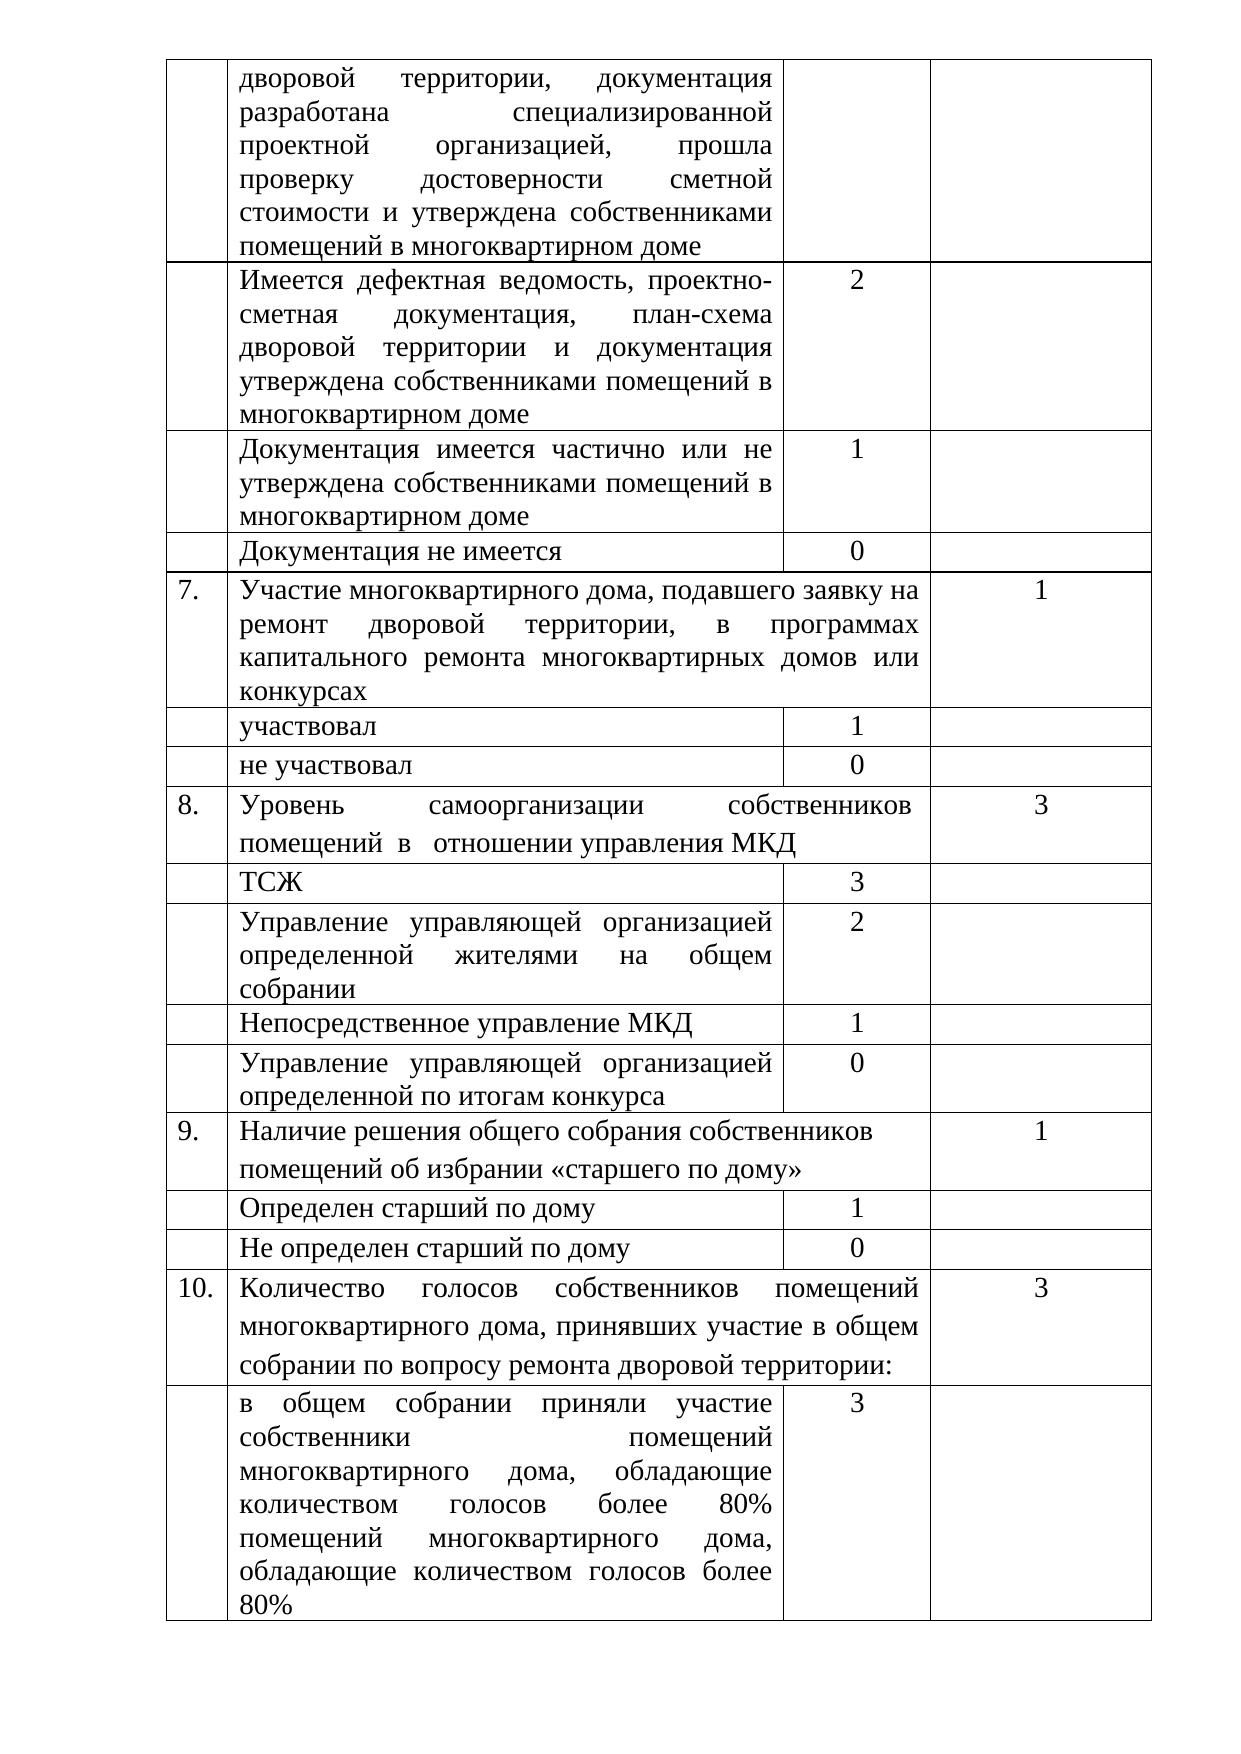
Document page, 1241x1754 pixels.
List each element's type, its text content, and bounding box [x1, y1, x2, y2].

table_cell [167, 708, 227, 746]
table_cell Управление управляющей организацией определенной по итогам конкурса [228, 1045, 783, 1112]
table_cell Управление управляющей организацией определенной жителями на общем собрании [228, 904, 783, 1004]
table_cell [167, 864, 227, 903]
table_cell [931, 747, 1151, 786]
table_cell 1 [931, 1113, 1151, 1189]
table_cell [931, 1045, 1151, 1112]
table_cell 7. [167, 573, 227, 707]
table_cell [228, 60, 783, 261]
table_cell Определен старший по дому [228, 1191, 783, 1229]
table_cell [931, 1386, 1151, 1620]
table_cell [167, 904, 227, 1004]
table_cell 1 [784, 1005, 930, 1044]
table_cell 0 [784, 1230, 930, 1269]
table_cell 10. [167, 1270, 227, 1384]
table_cell 3 [931, 1270, 1151, 1384]
table_cell [167, 747, 227, 786]
table_cell ТСЖ [228, 864, 783, 903]
table_cell 1 [784, 708, 930, 746]
table_cell [931, 533, 1151, 571]
table_cell Не определен старший по дому [228, 1230, 783, 1269]
table_cell [931, 708, 1151, 746]
table_cell Непосредственное управление МКД [228, 1005, 783, 1044]
table_cell [167, 1045, 227, 1112]
table_cell 1 [784, 1191, 930, 1229]
table_cell 0 [784, 1045, 930, 1112]
table_cell 3 [784, 1386, 930, 1620]
table_cell [167, 1191, 227, 1229]
table_cell [931, 263, 1151, 430]
table_cell [931, 1191, 1151, 1229]
table_cell Количество голосов собственников помещений многоквартирного дома, принявших участие в общем собрании по вопросу ремонта дворовой территории: [228, 1270, 930, 1384]
table_cell Имеется дефектная ведомость, проектно-сметная документация, план-схема дворовой территории и документация утверждена собственниками помещений в многоквартирном доме [228, 263, 783, 430]
table_cell 9. [167, 1113, 227, 1189]
table_cell [931, 1005, 1151, 1044]
table_cell [167, 60, 227, 261]
table_cell [167, 1230, 227, 1269]
table_cell 3 [784, 60, 930, 261]
table_cell 0 [784, 747, 930, 786]
table_cell 3 [931, 787, 1151, 863]
table_cell [931, 431, 1151, 532]
table_cell [167, 533, 227, 571]
table_cell Наличие решения общего собрания собственников помещений об избрании «старшего по дому» [228, 1113, 930, 1189]
table_cell 8. [167, 787, 227, 863]
table_cell [931, 864, 1151, 903]
table_cell Участие многоквартирного дома, подавшего заявку на ремонт дворовой территории, в программах капитального ремонта многоквартирных домов или конкурсах [228, 573, 930, 707]
table_cell Уровень самоорганизации собственников помещений в отношении управления МКД [228, 787, 930, 863]
table_cell [167, 263, 227, 430]
table_cell в общем собрании приняли участие собственники помещений многоквартирного дома, обладающие количеством голосов более 80% помещений многоквартирного дома, обладающие количеством голосов более 80% [228, 1386, 783, 1620]
table_cell 3 [784, 864, 930, 903]
table_cell 2 [784, 263, 930, 430]
table_cell [931, 904, 1151, 1004]
table_cell Документация имеется частично или не утверждена собственниками помещений в многоквартирном доме [228, 431, 783, 532]
table_cell [167, 1386, 227, 1620]
table_cell [167, 431, 227, 532]
table_cell 2 [784, 904, 930, 1004]
table_cell 1 [931, 573, 1151, 707]
table_cell [931, 60, 1151, 261]
table_cell Документация не имеется [228, 533, 783, 571]
table_cell 1 [784, 431, 930, 532]
table_cell не участвовал [228, 747, 783, 786]
table_cell 0 [784, 533, 930, 571]
table_cell [167, 1005, 227, 1044]
table_cell участвовал [228, 708, 783, 746]
table_cell [931, 1230, 1151, 1269]
